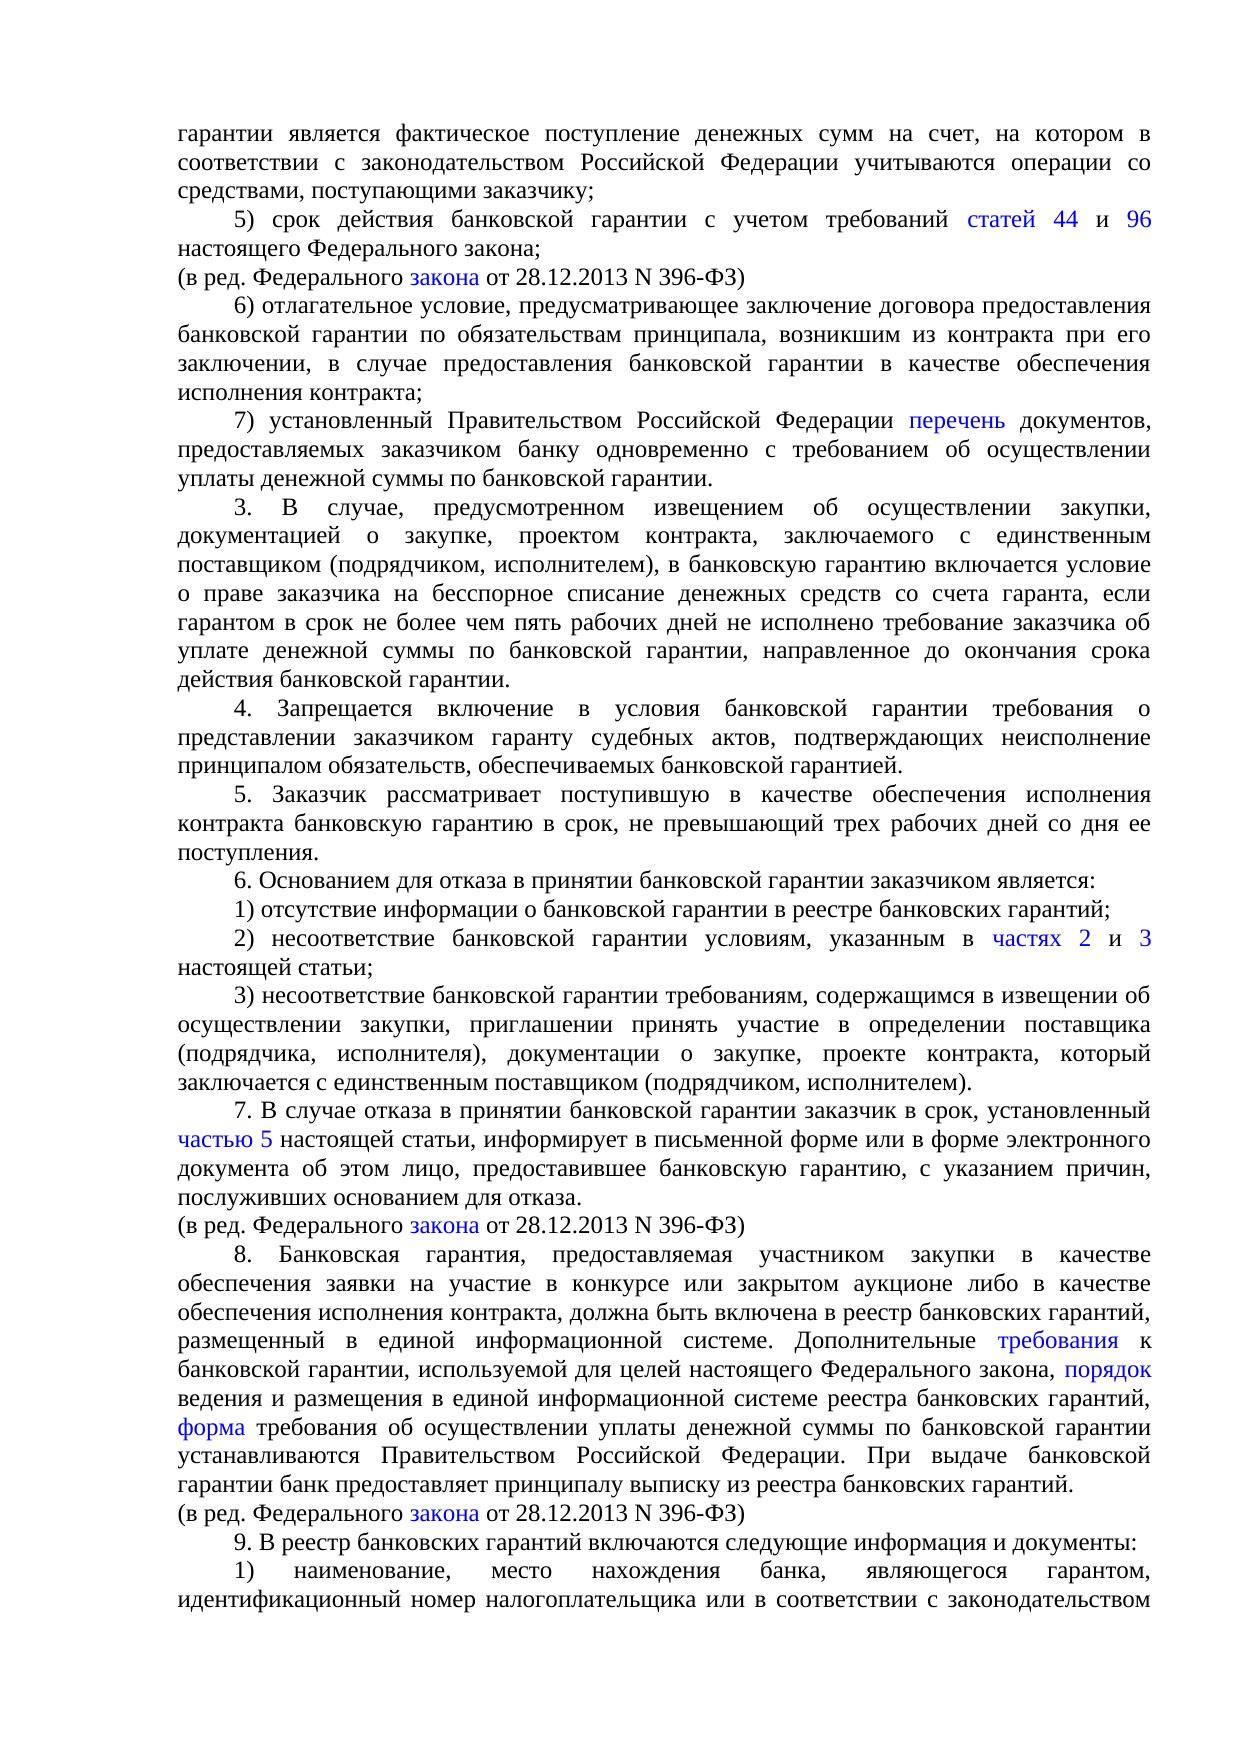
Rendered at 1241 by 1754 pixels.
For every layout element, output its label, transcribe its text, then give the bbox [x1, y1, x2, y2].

text 8. Банковская гарантия, предоставляемая участником закупки в качестве обеспечения заявки на участие в конкурсе или закрытом аукционе либо в качестве обеспечения исполнения контракта, должна быть включена в реестр банковских гарантий, размещенный в единой информационной системе. Дополнительные требования к банковской гарантии, используемой для целей настоящего Федерального закона, порядок ведения и размещения в единой информационной системе реестра банковских гарантий, форма требования об осуществлении уплаты денежной суммы по банковской гарантии устанавливаются Правительством Российской Федерации. При выдаче банковской гарантии банк предоставляет принципалу выписку из реестра банковских гарантий. [177, 1239, 1152, 1498]
text 7. В случае отказа в принятии банковской гарантии заказчик в срок, установленный частью 5 настоящей статьи, информирует в письменной форме или в форме электронного документа об этом лицо, предоставившее банковскую гарантию, с указанием причин, послуживших основанием для отказа. [177, 1096, 1152, 1211]
text 7) установленный Правительством Российской Федерации перечень документов, предоставляемых заказчиком банку одновременно с требованием об осуществлении уплаты денежной суммы по банковской гарантии. [177, 406, 1152, 492]
text 1) отсутствие информации о банковской гарантии в реестре банковских гарантий; [177, 894, 1152, 923]
text 5. Заказчик рассматривает поступившую в качестве обеспечения исполнения контракта банковскую гарантию в срок, не превышающий трех рабочих дней со дня ее поступления. [177, 779, 1152, 866]
text (в ред. Федерального закона от 28.12.2013 N 396-ФЗ) [177, 262, 1152, 291]
text 5) срок действия банковской гарантии с учетом требований статей 44 и 96 настоящего Федерального закона; [177, 204, 1152, 262]
text 4. Запрещается включение в условия банковской гарантии требования о представлении заказчиком гаранту судебных актов, подтверждающих неисполнение принципалом обязательств, обеспечиваемых банковской гарантией. [177, 693, 1152, 779]
text (в ред. Федерального закона от 28.12.2013 N 396-ФЗ) [177, 1498, 1152, 1527]
text 6. Основанием для отказа в принятии банковской гарантии заказчиком является: [177, 866, 1152, 894]
text 9. В реестр банковских гарантий включаются следующие информация и документы: [177, 1527, 1152, 1556]
text 2) несоответствие банковской гарантии условиям, указанным в частях 2 и 3 настоящей статьи; [177, 923, 1152, 981]
text 6) отлагательное условие, предусматривающее заключение договора предоставления банковской гарантии по обязательствам принципала, возникшим из контракта при его заключении, в случае предоставления банковской гарантии в качестве обеспечения исполнения контракта; [177, 291, 1152, 406]
text 3. В случае, предусмотренном извещением об осуществлении закупки, документацией о закупке, проектом контракта, заключаемого с единственным поставщиком (подрядчиком, исполнителем), в банковскую гарантию включается условие о праве заказчика на бесспорное списание денежных средств со счета гаранта, если гарантом в срок не более чем пять рабочих дней не исполнено требование заказчика об уплате денежной суммы по банковской гарантии, направленное до окончания срока действия банковской гарантии. [177, 492, 1152, 693]
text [177, 118, 1152, 204]
text (в ред. Федерального закона от 28.12.2013 N 396-ФЗ) [177, 1211, 1152, 1239]
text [177, 1556, 1152, 1613]
text 3) несоответствие банковской гарантии требованиям, содержащимся в извещении об осуществлении закупки, приглашении принять участие в определении поставщика (подрядчика, исполнителя), документации о закупке, проекте контракта, который заключается с единственным поставщиком (подрядчиком, исполнителем). [177, 981, 1152, 1096]
